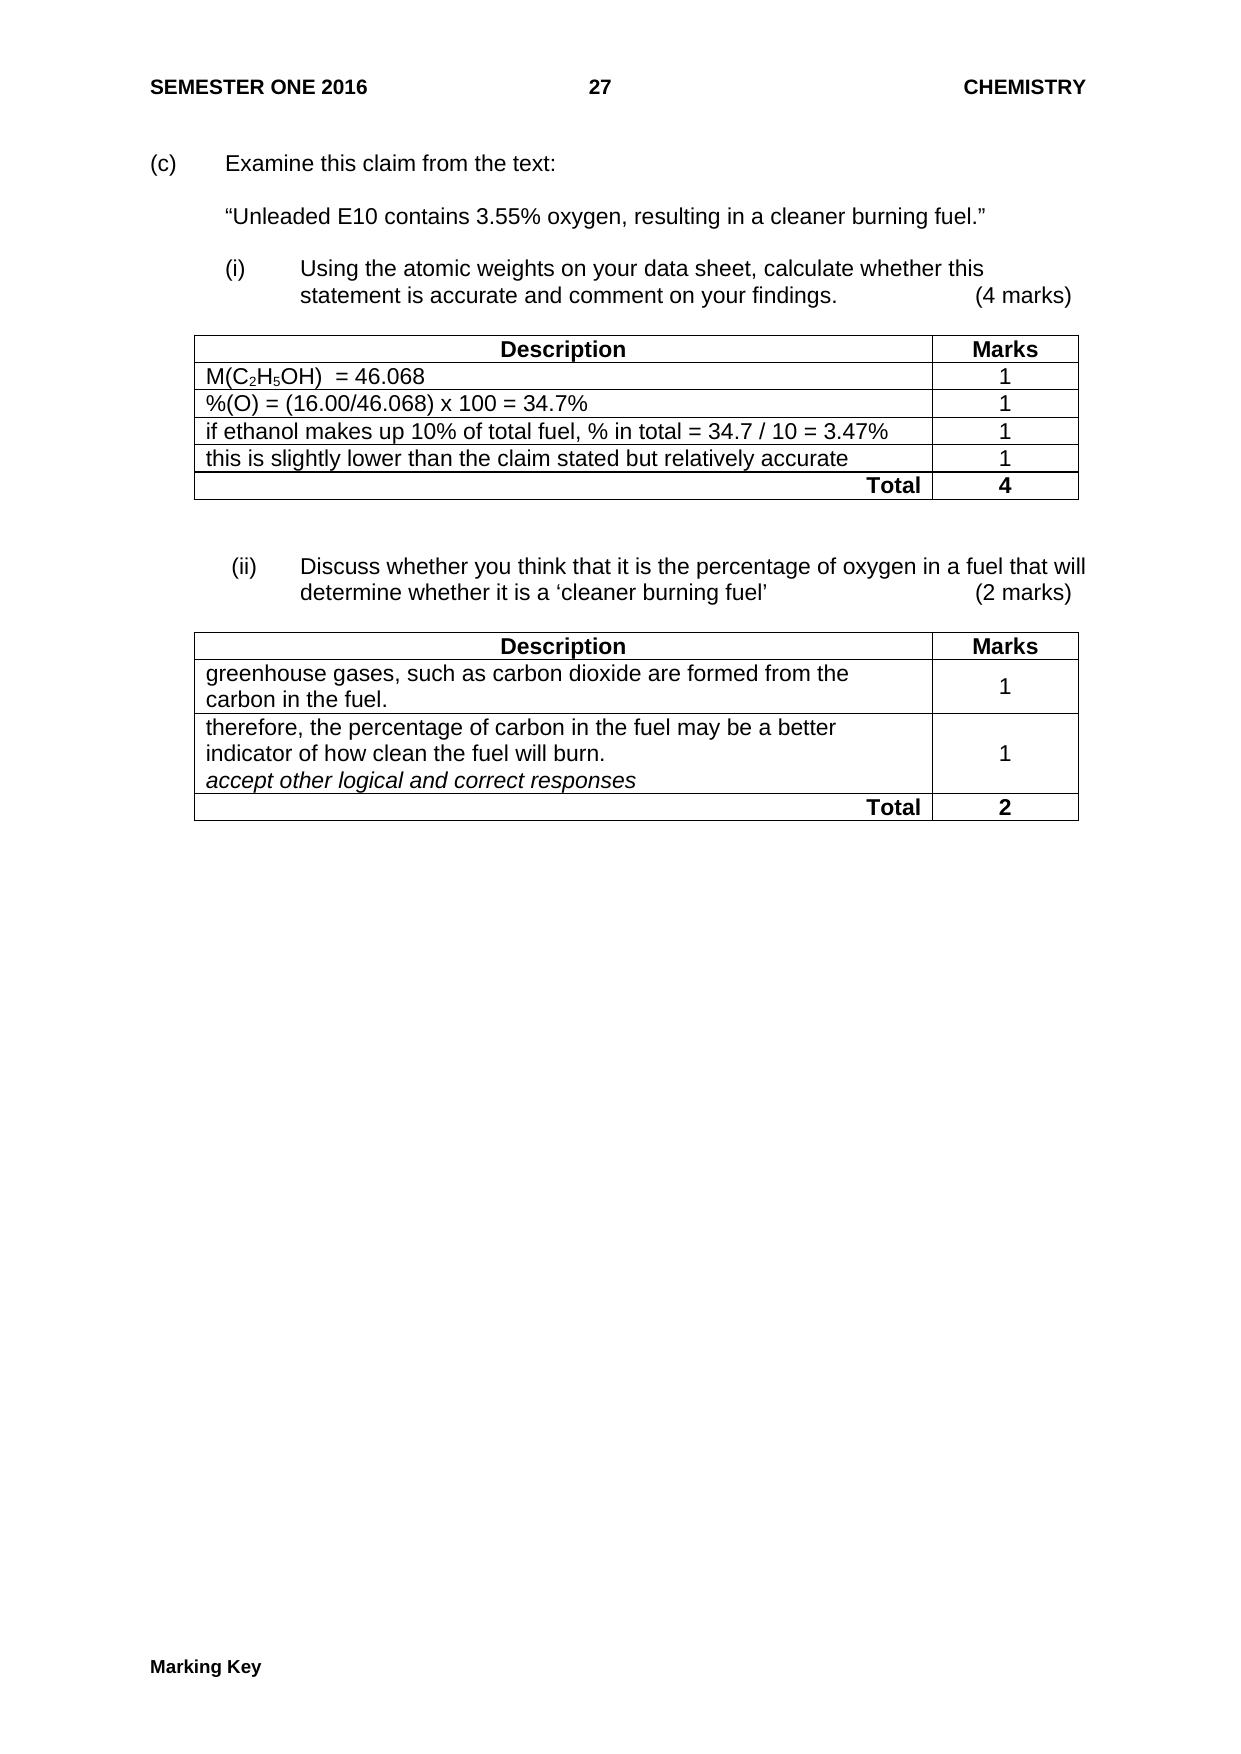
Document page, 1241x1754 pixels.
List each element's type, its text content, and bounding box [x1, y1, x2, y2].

text “Unleaded E10 contains 3.55% oxygen, resulting in a cleaner burning fuel.” [150, 203, 1090, 229]
table_cell 1 [933, 660, 1078, 713]
table_cell therefore, the percentage of carbon in the fuel may be a better indicator of how clean the fuel will burn. accept other logical and correct responses [195, 714, 932, 793]
table_cell 1 [933, 445, 1078, 471]
table_cell 4 [933, 473, 1078, 499]
table_cell greenhouse gases, such as carbon dioxide are formed from the carbon in the fuel. [195, 660, 932, 713]
table_header Description [195, 336, 932, 362]
table_cell %(O) = (16.00/46.068) x 100 = 34.7% [195, 390, 932, 417]
table_cell Total [195, 473, 932, 499]
table_cell 1 [933, 714, 1078, 793]
text (ii) Discuss whether you think that it is the percentage of oxygen in a fuel that will determine whether it is a ‘cleaner burning fuel’ (2 marks) [225, 553, 1090, 605]
table_header Marks [933, 336, 1078, 362]
text (i) Using the atomic weights on your data sheet, calculate whether this statement is accurate and comment on your findings. (4 marks) [225, 255, 1090, 308]
table_cell 2 [933, 794, 1078, 820]
table_header Marks [933, 633, 1078, 659]
text (c) Examine this claim from the text: [150, 150, 1090, 176]
table_header Description [195, 633, 932, 659]
table_cell 1 [933, 363, 1078, 389]
table_cell Total [195, 794, 932, 820]
table_cell if ethanol makes up 10% of total fuel, % in total = 34.7 / 10 = 3.47% [195, 418, 932, 444]
table_cell 1 [933, 418, 1078, 444]
table_cell this is slightly lower than the claim stated but relatively accurate [195, 445, 932, 471]
table_cell 1 [933, 390, 1078, 417]
table_cell M(C2H5OH) = 46.068 [195, 363, 932, 389]
